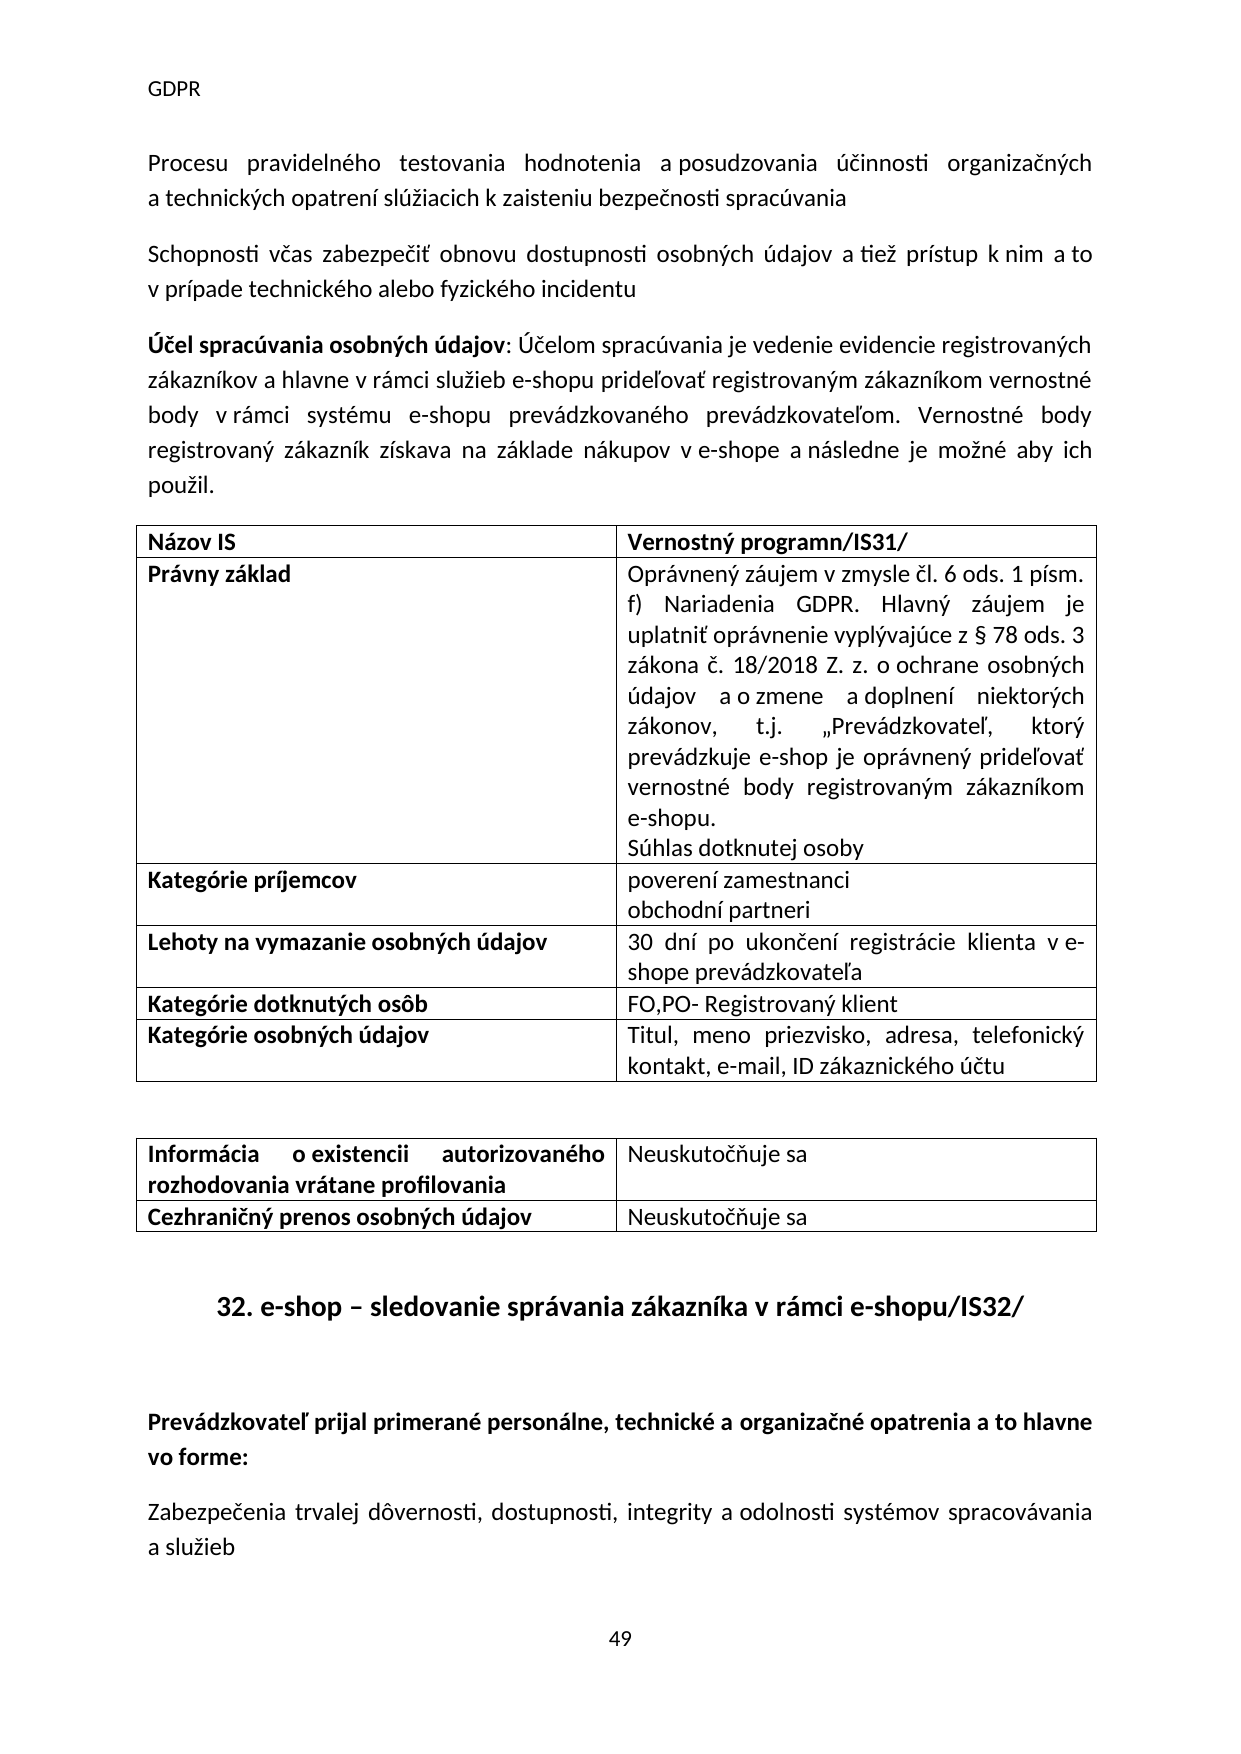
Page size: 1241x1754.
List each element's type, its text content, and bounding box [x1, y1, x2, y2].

table_header Názov IS [137, 526, 616, 557]
table_cell Právny základ [137, 558, 616, 863]
table_header Informácia o existencii autorizovaného rozhodovania vrátane profilovania [137, 1139, 616, 1200]
table_cell Kategórie osobných údajov [137, 1020, 616, 1081]
text Účel spracúvania osobných údajov: Účelom spracúvania je vedenie evidencie registrovaných zákazníkov a hlavne v rámci služieb e-shopu prideľovať registrovaným zákazníkom vernostné body v rámci systému e-shopu prevádzkovaného prevádzkovateľom. Vernostné body registrovaný zákazník získava na základe nákupov v e-shope a následne je možné aby ich použil. [148, 329, 1093, 500]
table_header Neuskutočňuje sa [617, 1139, 1096, 1200]
table_cell FO,PO- Registrovaný klient [617, 988, 1096, 1019]
table_cell Oprávnený záujem v zmysle čl. 6 ods. 1 písm. f) Nariadenia GDPR. Hlavný záujem je uplatniť oprávnenie vyplývajúce z § 78 ods. 3 zákona č. 18/2018 Z. z. o ochrane osobných údajov a o zmene a doplnení niektorých zákonov, t.j. „Prevádzkovateľ, ktorý prevádzkuje e-shop je oprávnený prideľovať vernostné body registrovaným zákazníkom e-shopu. Súhlas dotknutej osoby [617, 558, 1096, 863]
text Schopnosti včas zabezpečiť obnovu dostupnosti osobných údajov a tiež prístup k nim a to v prípade technického alebo fyzického incidentu [148, 238, 1093, 304]
table_cell Neuskutočňuje sa [617, 1201, 1096, 1231]
text Zabezpečenia trvalej dôvernosti, dostupnosti, integrity a odolnosti systémov spracovávania a služieb [148, 1497, 1093, 1562]
table_cell Titul, meno priezvisko, adresa, telefonický kontakt, e-mail, ID zákaznického účtu [617, 1020, 1096, 1081]
table_cell Lehoty na vymazanie osobných údajov [137, 926, 616, 987]
table_header Vernostný programn/IS31/ [617, 526, 1096, 557]
table_cell Kategórie príjemcov [137, 864, 616, 925]
table_cell poverení zamestnanci obchodní partneri [617, 864, 1096, 925]
text Procesu pravidelného testovania hodnotenia a posudzovania účinnosti organizačných a technických opatrení slúžiacich k zaisteniu bezpečnosti spracúvania [148, 148, 1093, 213]
table_cell 30 dní po ukončení registrácie klienta v e-shope prevádzkovateľa [617, 926, 1096, 987]
table_cell Kategórie dotknutých osôb [137, 988, 616, 1019]
text Prevádzkovateľ prijal primerané personálne, technické a organizačné opatrenia a to hlavne vo forme: [148, 1406, 1093, 1471]
text 32. e-shop – sledovanie správania zákazníka v rámci e-shopu/IS32/ [148, 1288, 1093, 1324]
table_cell Cezhraničný prenos osobných údajov [137, 1201, 616, 1231]
